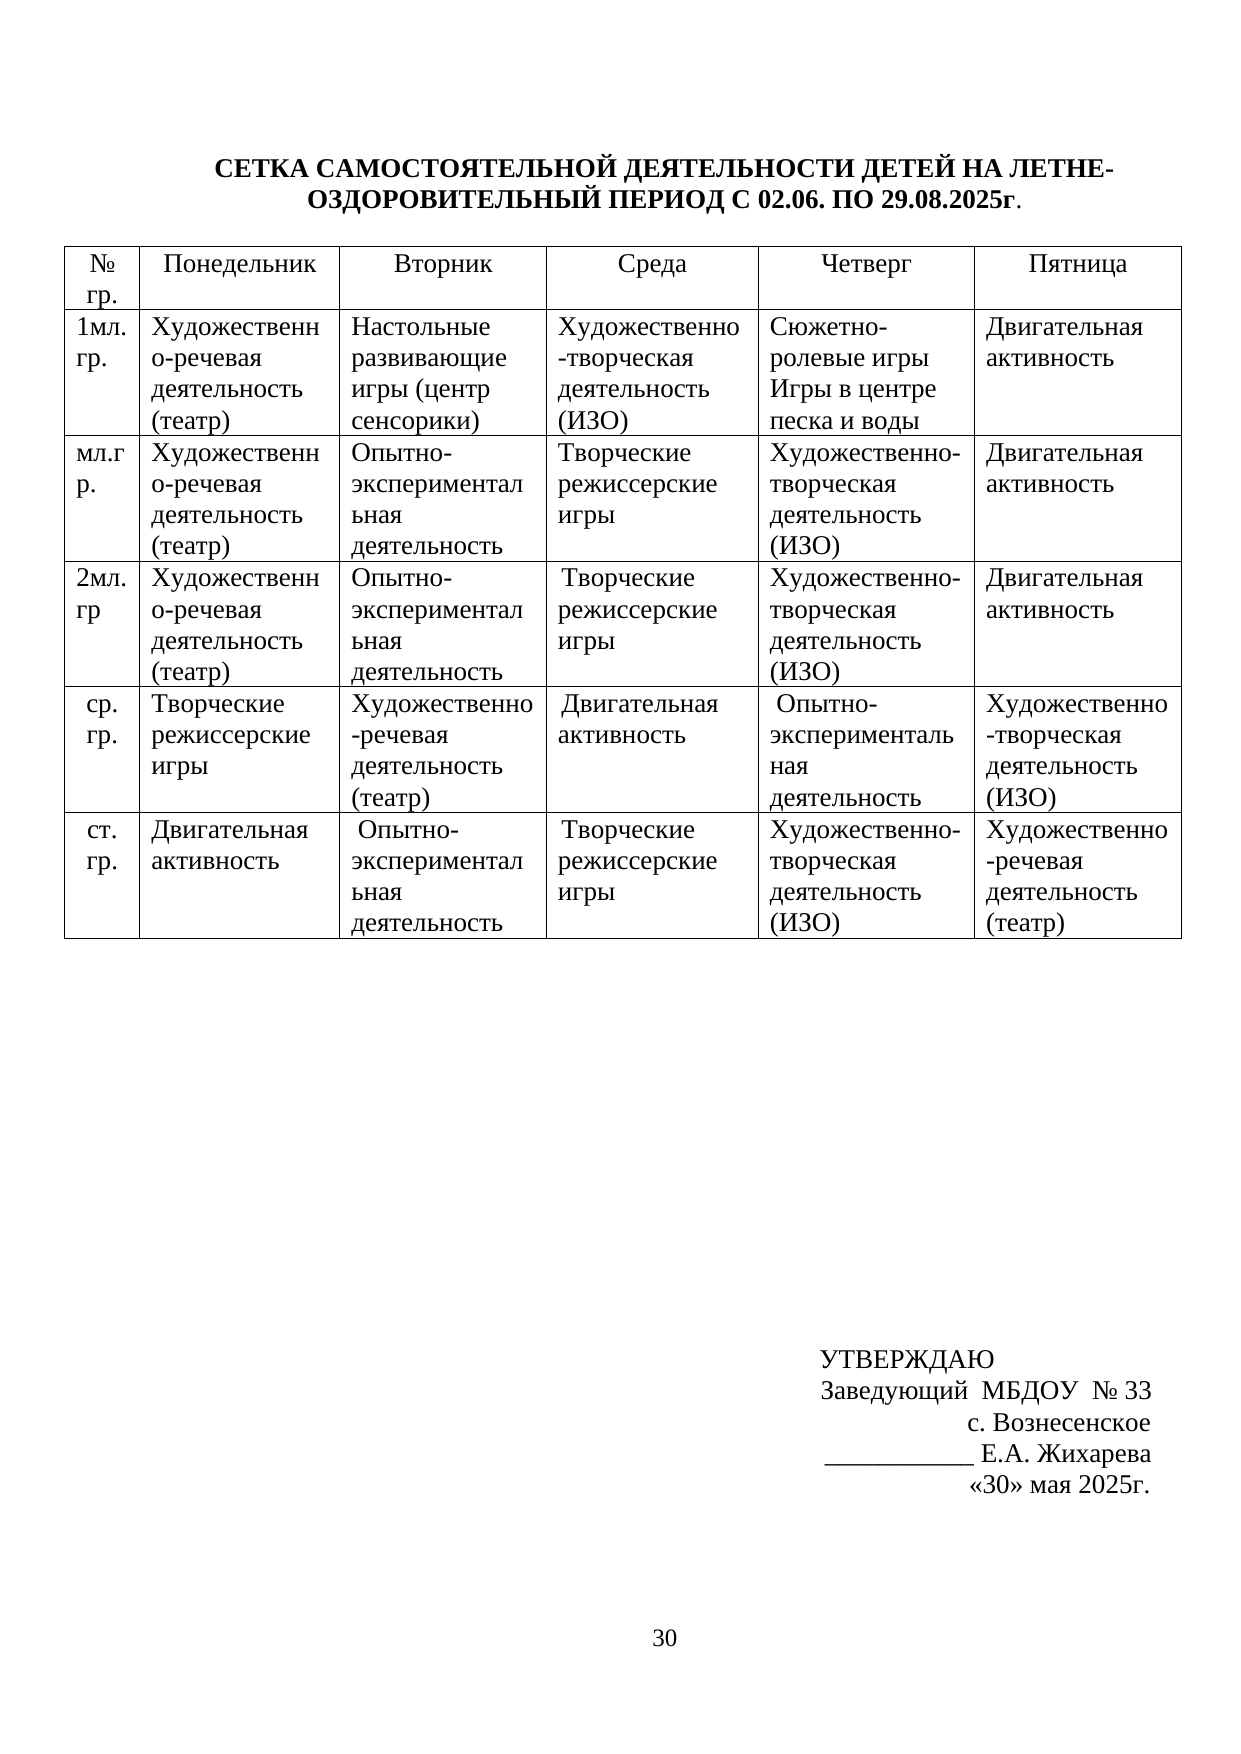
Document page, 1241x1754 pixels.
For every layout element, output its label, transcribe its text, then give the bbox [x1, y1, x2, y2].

text СЕТКА САМОСТОЯТЕЛЬНОЙ ДЕЯТЕЛЬНОСТИ ДЕТЕЙ НА ЛЕТНЕ-ОЗДОРОВИТЕЛЬНЫЙ ПЕРИОД С 02.06. ПО 29.08.2025г. [177, 152, 1152, 215]
table_cell Двигательная активность [547, 687, 758, 812]
table_cell Художественно-творческая деятельность (ИЗО) [975, 687, 1181, 812]
table_cell Художественно-творческая деятельность (ИЗО) [759, 562, 974, 686]
table_header Вторник [340, 247, 546, 309]
table_header № гр. [65, 247, 139, 309]
table_cell мл.гр. [65, 436, 139, 561]
table_cell Настольные развивающие игры (центр сенсорики) [340, 310, 546, 435]
table_header Понедельник [140, 247, 339, 309]
table_header Пятница [975, 247, 1181, 309]
table_cell Художественно-творческая деятельность (ИЗО) [759, 436, 974, 561]
table_cell Двигательная активность [975, 310, 1181, 435]
table_cell ср. гр. [65, 687, 139, 812]
table_cell Художественно-речевая деятельность (театр) [140, 436, 339, 561]
table_cell Опытно-экспериментальная деятельность [340, 562, 546, 686]
table_cell Художественно-речевая деятельность (театр) [975, 813, 1181, 937]
table_header Четверг [759, 247, 974, 309]
table_cell Творческие режиссерские игры [547, 436, 758, 561]
table_cell ст. гр. [65, 813, 139, 937]
table_cell Художественно-речевая деятельность (театр) [140, 562, 339, 686]
table_cell Двигательная активность [140, 813, 339, 937]
table_header Среда [547, 247, 758, 309]
table_cell Двигательная активность [975, 436, 1181, 561]
text «30» мая 2025г. [177, 1468, 1152, 1499]
table_cell Опытно-экспериментальная деятельность [340, 436, 546, 561]
table_cell Творческие режиссерские игры [547, 813, 758, 937]
table_cell Художественно-речевая деятельность (театр) [340, 687, 546, 812]
table_cell Творческие режиссерские игры [547, 562, 758, 686]
table_cell Двигательная активность [975, 562, 1181, 686]
table_cell Художественно-творческая деятельность (ИЗО) [759, 813, 974, 937]
text Заведующий МБДОУ № 33 [177, 1374, 1152, 1406]
table_cell Опытно-экспериментальная деятельность [340, 813, 546, 937]
table_cell 2мл.гр [65, 562, 139, 686]
text с. Вознесенское [177, 1406, 1152, 1437]
text УТВЕРЖДАЮ [177, 1343, 1152, 1374]
text ___________ Е.А. Жихарева [177, 1437, 1152, 1468]
table_cell Художественно-речевая деятельность (театр) [140, 310, 339, 435]
table_cell 1мл. гр. [65, 310, 139, 435]
table_cell Творческие режиссерские игры [140, 687, 339, 812]
table_cell Опытно-экспериментальная деятельность [759, 687, 974, 812]
table_cell Сюжетно-ролевые игры Игры в центре песка и воды [759, 310, 974, 435]
table_cell Художественно-творческая деятельность (ИЗО) [547, 310, 758, 435]
